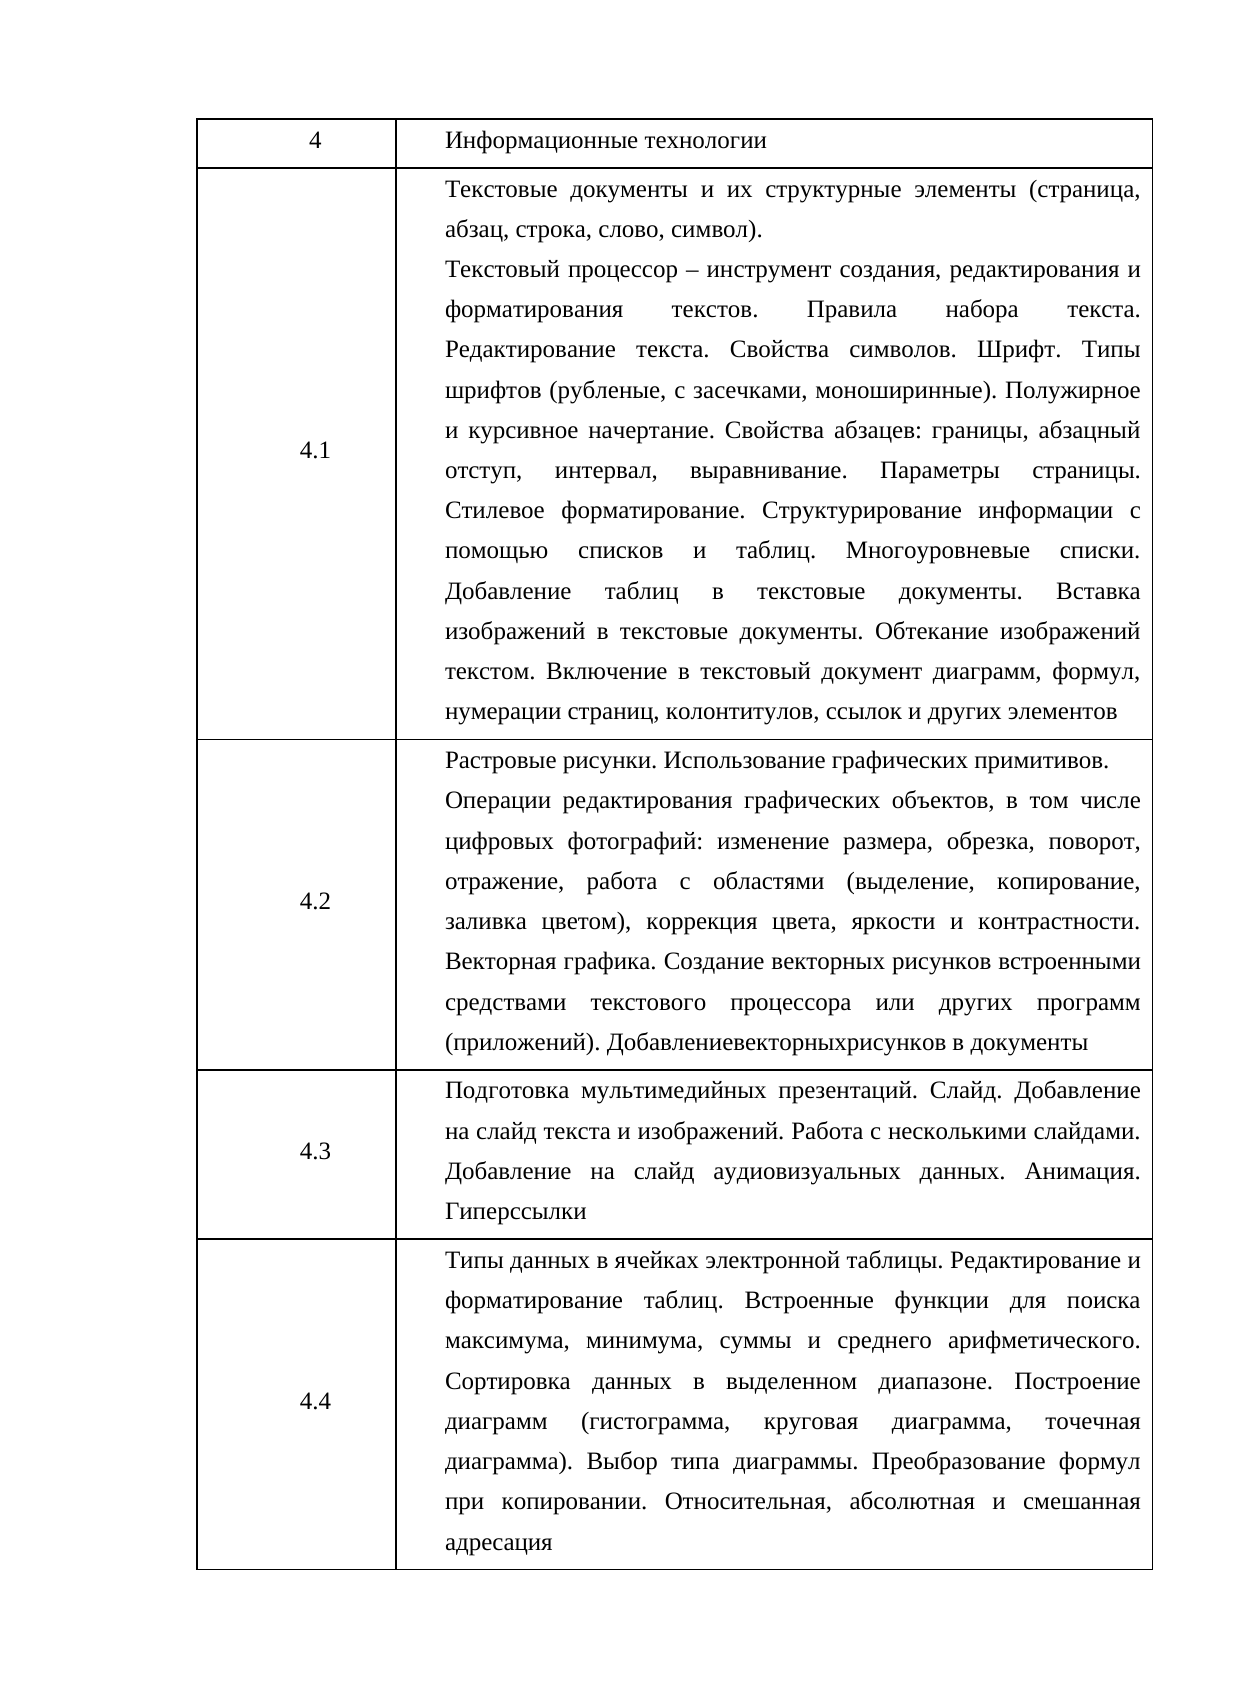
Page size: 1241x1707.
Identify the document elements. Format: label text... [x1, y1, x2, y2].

table_cell 4.4 [198, 1240, 395, 1569]
table_cell Информационные технологии [397, 120, 1152, 167]
table_cell Растровые рисунки. Использование графических примитивов. Операции редактирования графических объектов, в том числе цифровых фотографий: изменение размера, обрезка, поворот, отражение, работа с областями (выделение, копирование, заливка цветом), коррекция цвета, яркости и контрастности. Векторная графика. Создание векторных рисунков встроенными средствами текстового процессора или других программ (приложений). Добавлениевекторныхрисунков в документы [397, 740, 1152, 1069]
table_cell 4.3 [198, 1071, 395, 1238]
table_cell Текстовые документы и их структурные элементы (страница, абзац, строка, слово, символ). Текстовый процессор – инструмент создания, редактирования и форматирования текстов. Правила набора текста. Редактирование текста. Свойства символов. Шрифт. Типы шрифтов (рубленые, с засечками, моноширинные). Полужирное и курсивное начертание. Свойства абзацев: границы, абзацный отступ, интервал, выравнивание. Параметры страницы. Стилевое форматирование. Структурирование информации с помощью списков и таблиц. Многоуровневые списки. Добавление таблиц в текстовые документы. Вставка изображений в текстовые документы. Обтекание изображений текстом. Включение в текстовый документ диаграмм, формул, нумерации страниц, колонтитулов, ссылок и других элементов [397, 169, 1152, 738]
table_cell 4.1 [198, 169, 395, 738]
table_cell 4 [198, 120, 395, 167]
table_cell 4.2 [198, 740, 395, 1069]
table_cell Типы данных в ячейках электронной таблицы. Редактирование и форматирование таблиц. Встроенные функции для поиска максимума, минимума, суммы и среднего арифметического. Сортировка данных в выделенном диапазоне. Построение диаграмм (гистограмма, круговая диаграмма, точечная диаграмма). Выбор типа диаграммы. Преобразование формул при копировании. Относительная, абсолютная и смешанная адресация [397, 1240, 1152, 1569]
table_cell Подготовка мультимедийных презентаций. Слайд. Добавление на слайд текста и изображений. Работа с несколькими слайдами. Добавление на слайд аудиовизуальных данных. Анимация. Гиперссылки [397, 1071, 1152, 1238]
